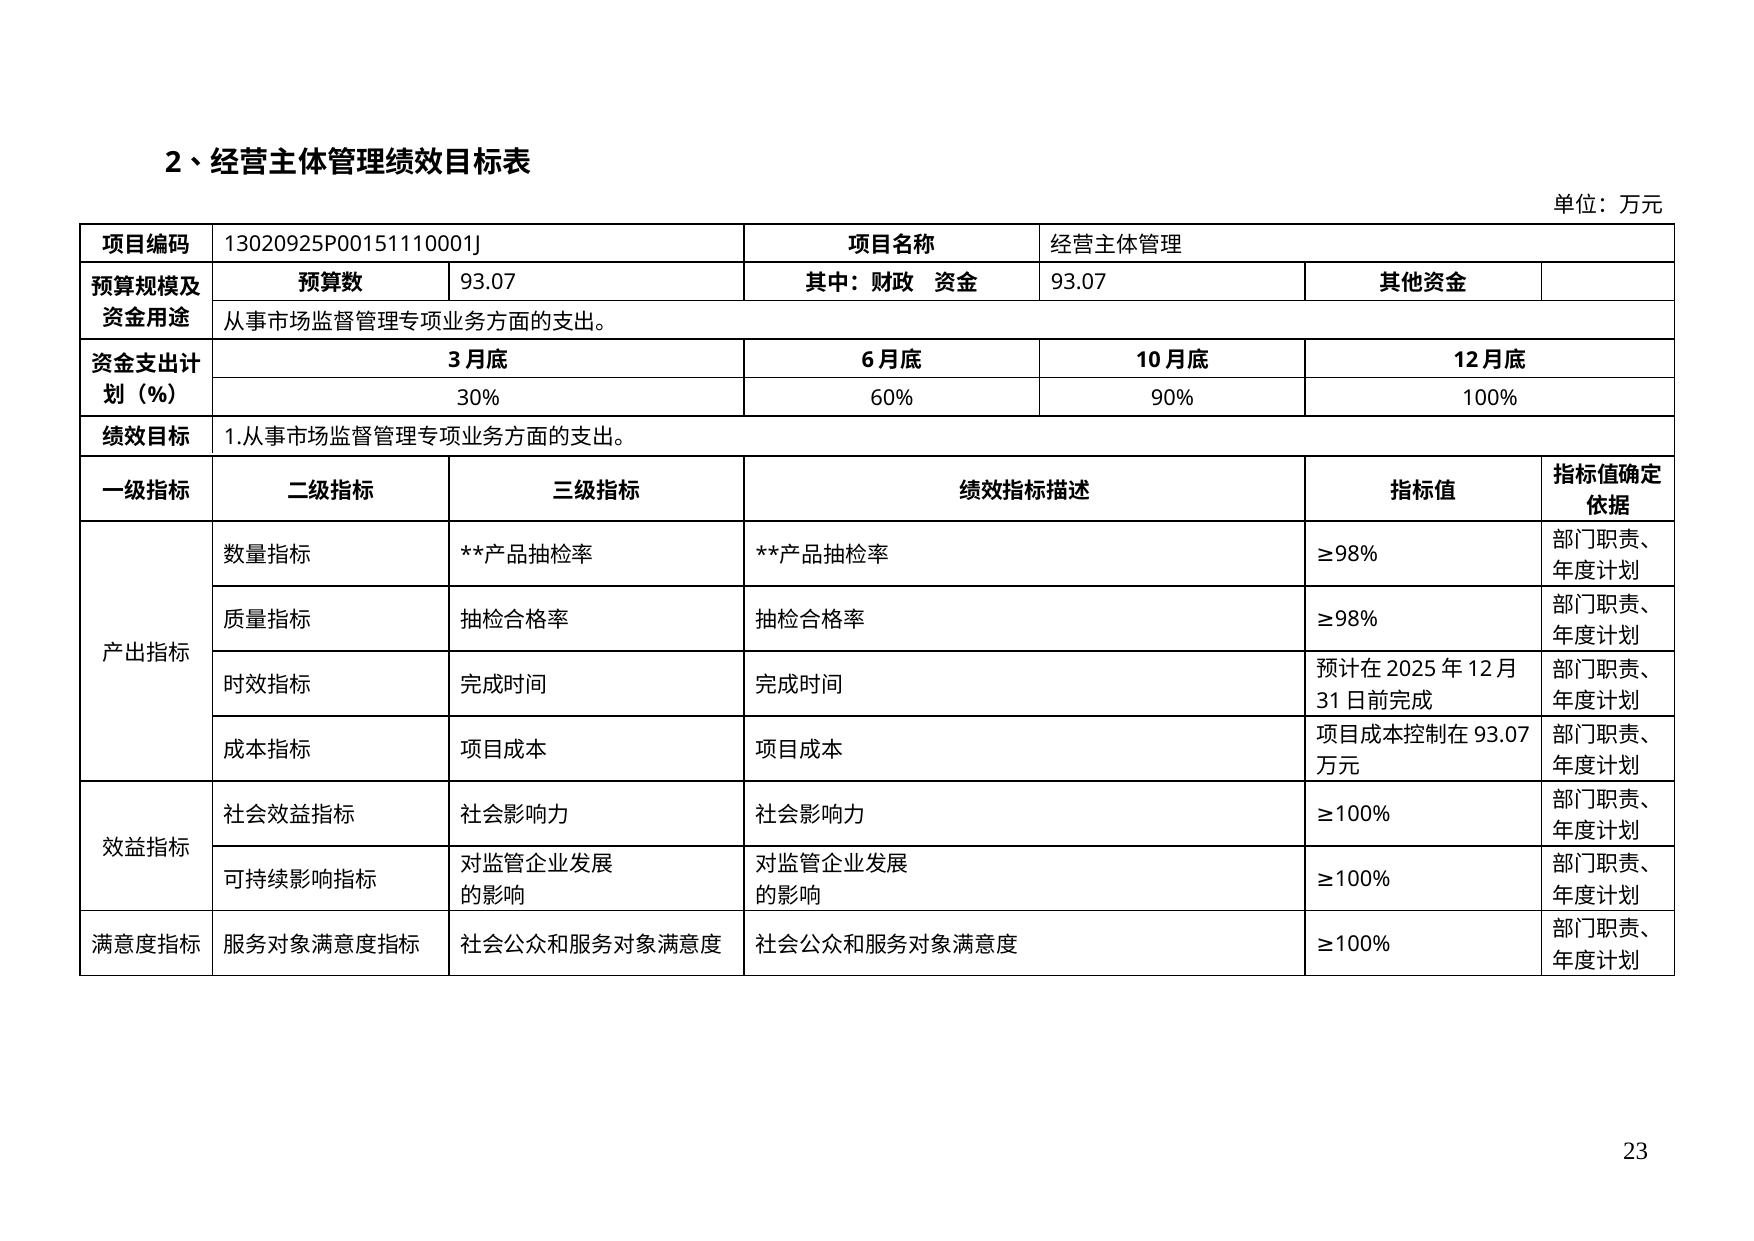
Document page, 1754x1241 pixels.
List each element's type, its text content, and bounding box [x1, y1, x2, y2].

table_cell 服务对象满意度指标 [213, 911, 448, 975]
table_cell 其他资金 [1306, 263, 1541, 300]
table_cell 93.07 [1040, 263, 1304, 300]
table_cell 项目名称 [745, 225, 1039, 261]
table_cell 13020925P00151110001J [213, 225, 743, 261]
table_cell 社会影响力 [745, 782, 1304, 845]
table_cell 93.07 [450, 263, 743, 300]
table_cell 部门职责、年度计划 [1542, 782, 1674, 845]
table_cell 项目成本控制在93.07万元 [1306, 717, 1541, 780]
table_cell 完成时间 [450, 652, 743, 715]
table_cell 部门职责、年度计划 [1542, 911, 1674, 975]
table_cell 对监管企业发展 的影响 [745, 847, 1304, 910]
table_cell 预算规模及资金用途 [81, 263, 212, 338]
table_cell 其中：财政 资金 [745, 263, 1039, 300]
table_cell 效益指标 [81, 782, 212, 910]
table_cell 社会公众和服务对象满意度 [745, 911, 1304, 975]
table_cell 100% [1306, 378, 1674, 415]
table_cell 满意度指标 [81, 911, 212, 975]
table_header 三级指标 [450, 457, 743, 520]
table_cell 项目成本 [745, 717, 1304, 780]
table_cell 经营主体管理 [1040, 225, 1674, 261]
table_header 指标值确定依据 [1542, 457, 1674, 520]
table_header 单位：万元 [81, 183, 1674, 223]
table_cell ≥100% [1306, 911, 1541, 975]
table_cell 时效指标 [213, 652, 448, 715]
table_cell 60% [745, 378, 1039, 415]
table_cell 10月底 [1040, 340, 1304, 377]
table_cell 30% [213, 378, 743, 415]
table_cell ≥98% [1306, 522, 1541, 585]
table_cell 3月底 [213, 340, 743, 377]
table_cell 部门职责、年度计划 [1542, 652, 1674, 715]
table_cell 6月底 [745, 340, 1039, 377]
table_cell 对监管企业发展 的影响 [450, 847, 743, 910]
table_cell 抽检合格率 [745, 587, 1304, 650]
table_cell 可持续影响指标 [213, 847, 448, 910]
table_cell 成本指标 [213, 717, 448, 780]
table_cell 绩效目标 [81, 417, 212, 453]
table_cell 部门职责、年度计划 [1542, 587, 1674, 650]
table_cell 90% [1040, 378, 1304, 415]
table_cell ≥100% [1306, 782, 1541, 845]
table_cell 抽检合格率 [450, 587, 743, 650]
table_cell 预计在2025年12月31日前完成 [1306, 652, 1541, 715]
table_cell ≥98% [1306, 587, 1541, 650]
table_cell [1542, 263, 1674, 300]
table_header 指标值 [1306, 457, 1541, 520]
table_cell 部门职责、年度计划 [1542, 717, 1674, 780]
table_cell **产品抽检率 [450, 522, 743, 585]
table_header 二级指标 [213, 457, 448, 520]
table_cell ≥100% [1306, 847, 1541, 910]
table_cell 完成时间 [745, 652, 1304, 715]
table_cell 预算数 [213, 263, 448, 300]
table_cell 项目成本 [450, 717, 743, 780]
table_cell 项目编码 [81, 225, 212, 261]
table_header 绩效指标描述 [745, 457, 1304, 520]
table_cell 12月底 [1306, 340, 1674, 377]
table_cell 部门职责、年度计划 [1542, 847, 1674, 910]
table_cell 产出指标 [81, 522, 212, 780]
table_cell 资金支出计划（%） [81, 340, 212, 415]
table_cell 社会效益指标 [213, 782, 448, 845]
text 2、经营主体管理绩效目标表 [106, 142, 1648, 181]
table_cell 数量指标 [213, 522, 448, 585]
table_header 一级指标 [81, 457, 212, 520]
table_cell 1.从事市场监督管理专项业务方面的支出。 [213, 417, 1674, 453]
table_cell 从事市场监督管理专项业务方面的支出。 [213, 301, 1674, 338]
table_cell 部门职责、年度计划 [1542, 522, 1674, 585]
table_cell 社会公众和服务对象满意度 [450, 911, 743, 975]
table_cell **产品抽检率 [745, 522, 1304, 585]
table_cell 质量指标 [213, 587, 448, 650]
table_cell 社会影响力 [450, 782, 743, 845]
